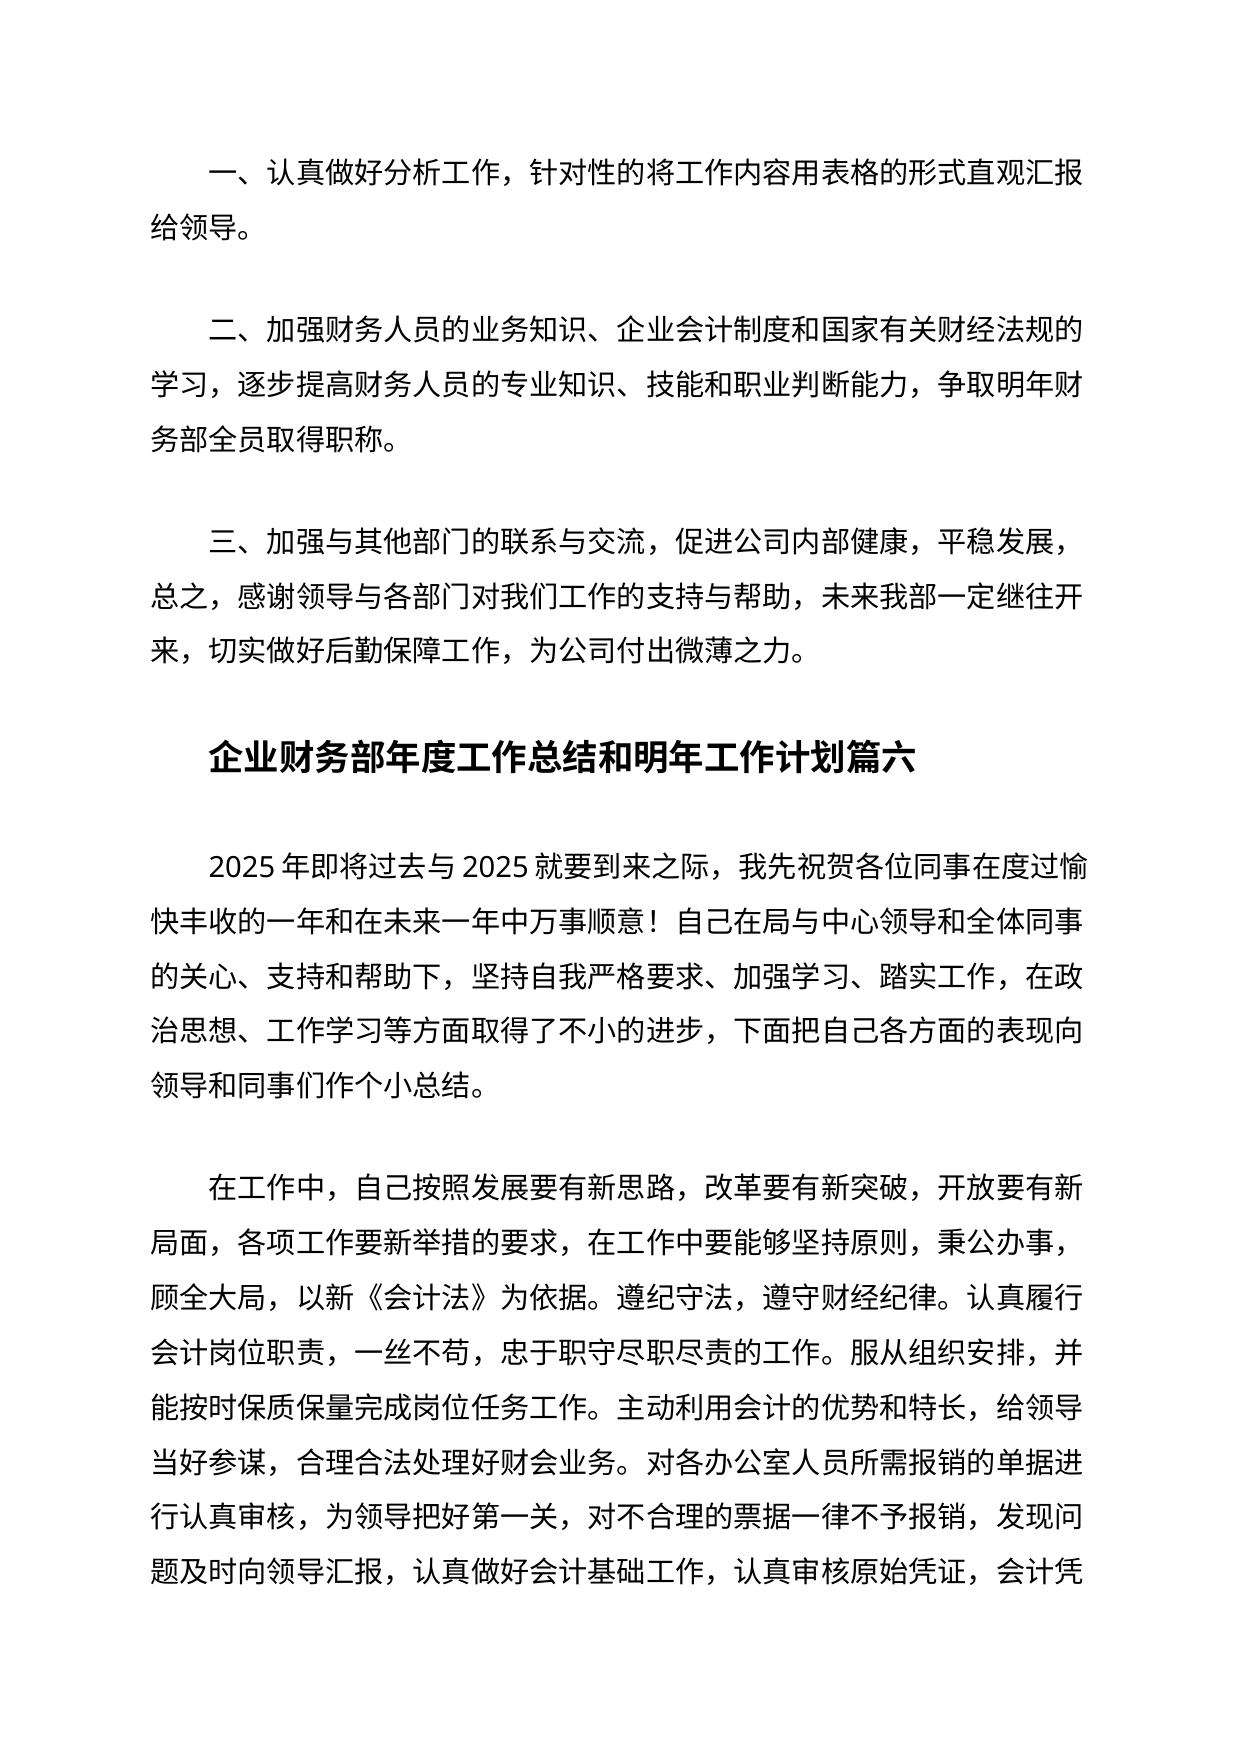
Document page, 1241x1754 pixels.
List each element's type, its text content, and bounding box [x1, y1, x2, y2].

text 三、加强与其他部门的联系与交流，促进公司内部健康，平稳发展，总之，感谢领导与各部门对我们工作的支持与帮助，未来我部一定继往开来，切实做好后勤保障工作，为公司付出微薄之力。 [150, 518, 1090, 670]
text 二、加强财务人员的业务知识、企业会计制度和国家有关财经法规的学习，逐步提高财务人员的专业知识、技能和职业判断能力，争取明年财务部全员取得职称。 [150, 307, 1090, 459]
text 2025年即将过去与2025就要到来之际，我先祝贺各位同事在度过愉快丰收的一年和在未来一年中万事顺意！自己在局与中心领导和全体同事的关心、支持和帮助下，坚持自我严格要求、加强学习、踏实工作，在政治思想、工作学习等方面取得了不小的进步，下面把自己各方面的表现向领导和同事们作个小总结。 [150, 843, 1090, 1105]
text 企业财务部年度工作总结和明年工作计划篇六 [150, 730, 1090, 781]
text 一、认真做好分析工作，针对性的将工作内容用表格的形式直观汇报给领导。 [150, 150, 1090, 247]
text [150, 1165, 1090, 1591]
